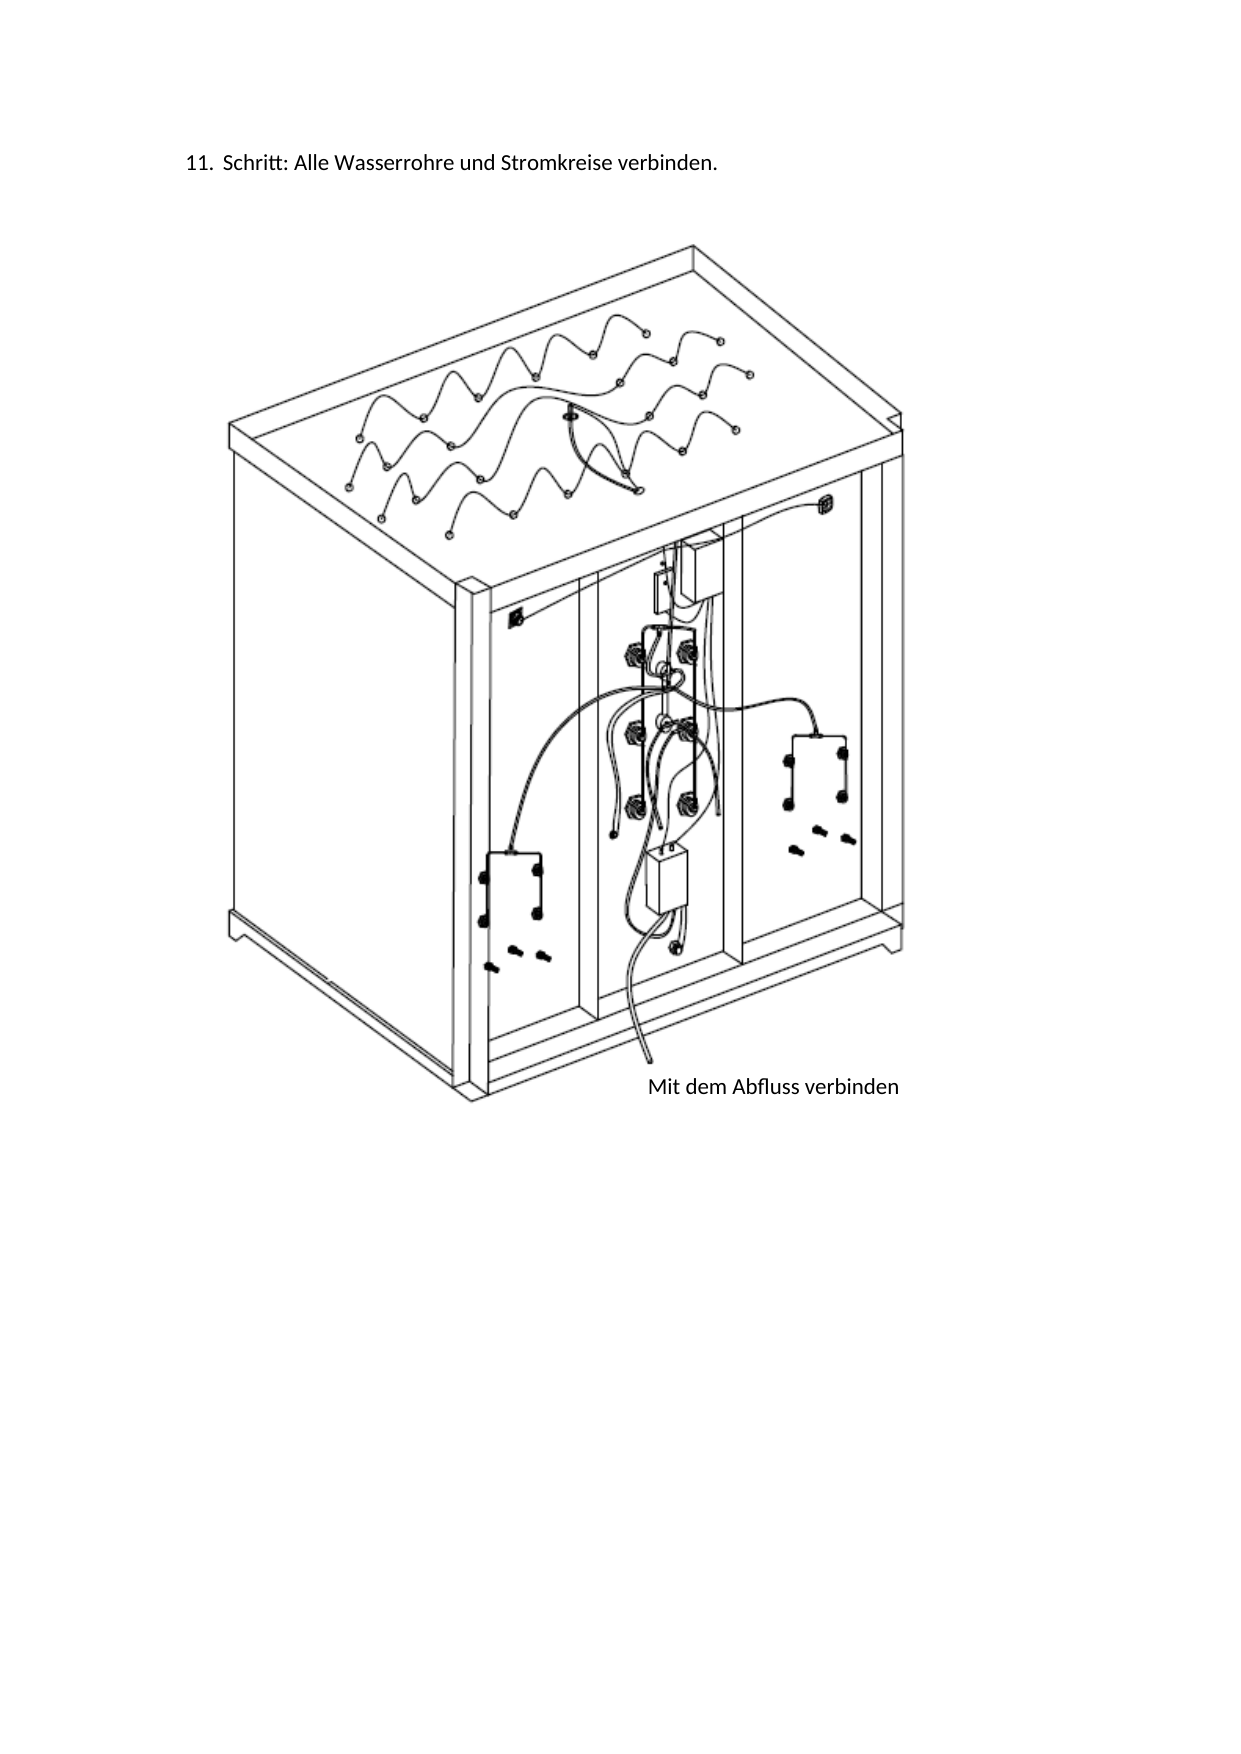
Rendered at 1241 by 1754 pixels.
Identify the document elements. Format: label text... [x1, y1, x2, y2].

list Schritt: Alle Wasserrohre und Stromkreise verbinden. [185, 148, 1093, 176]
